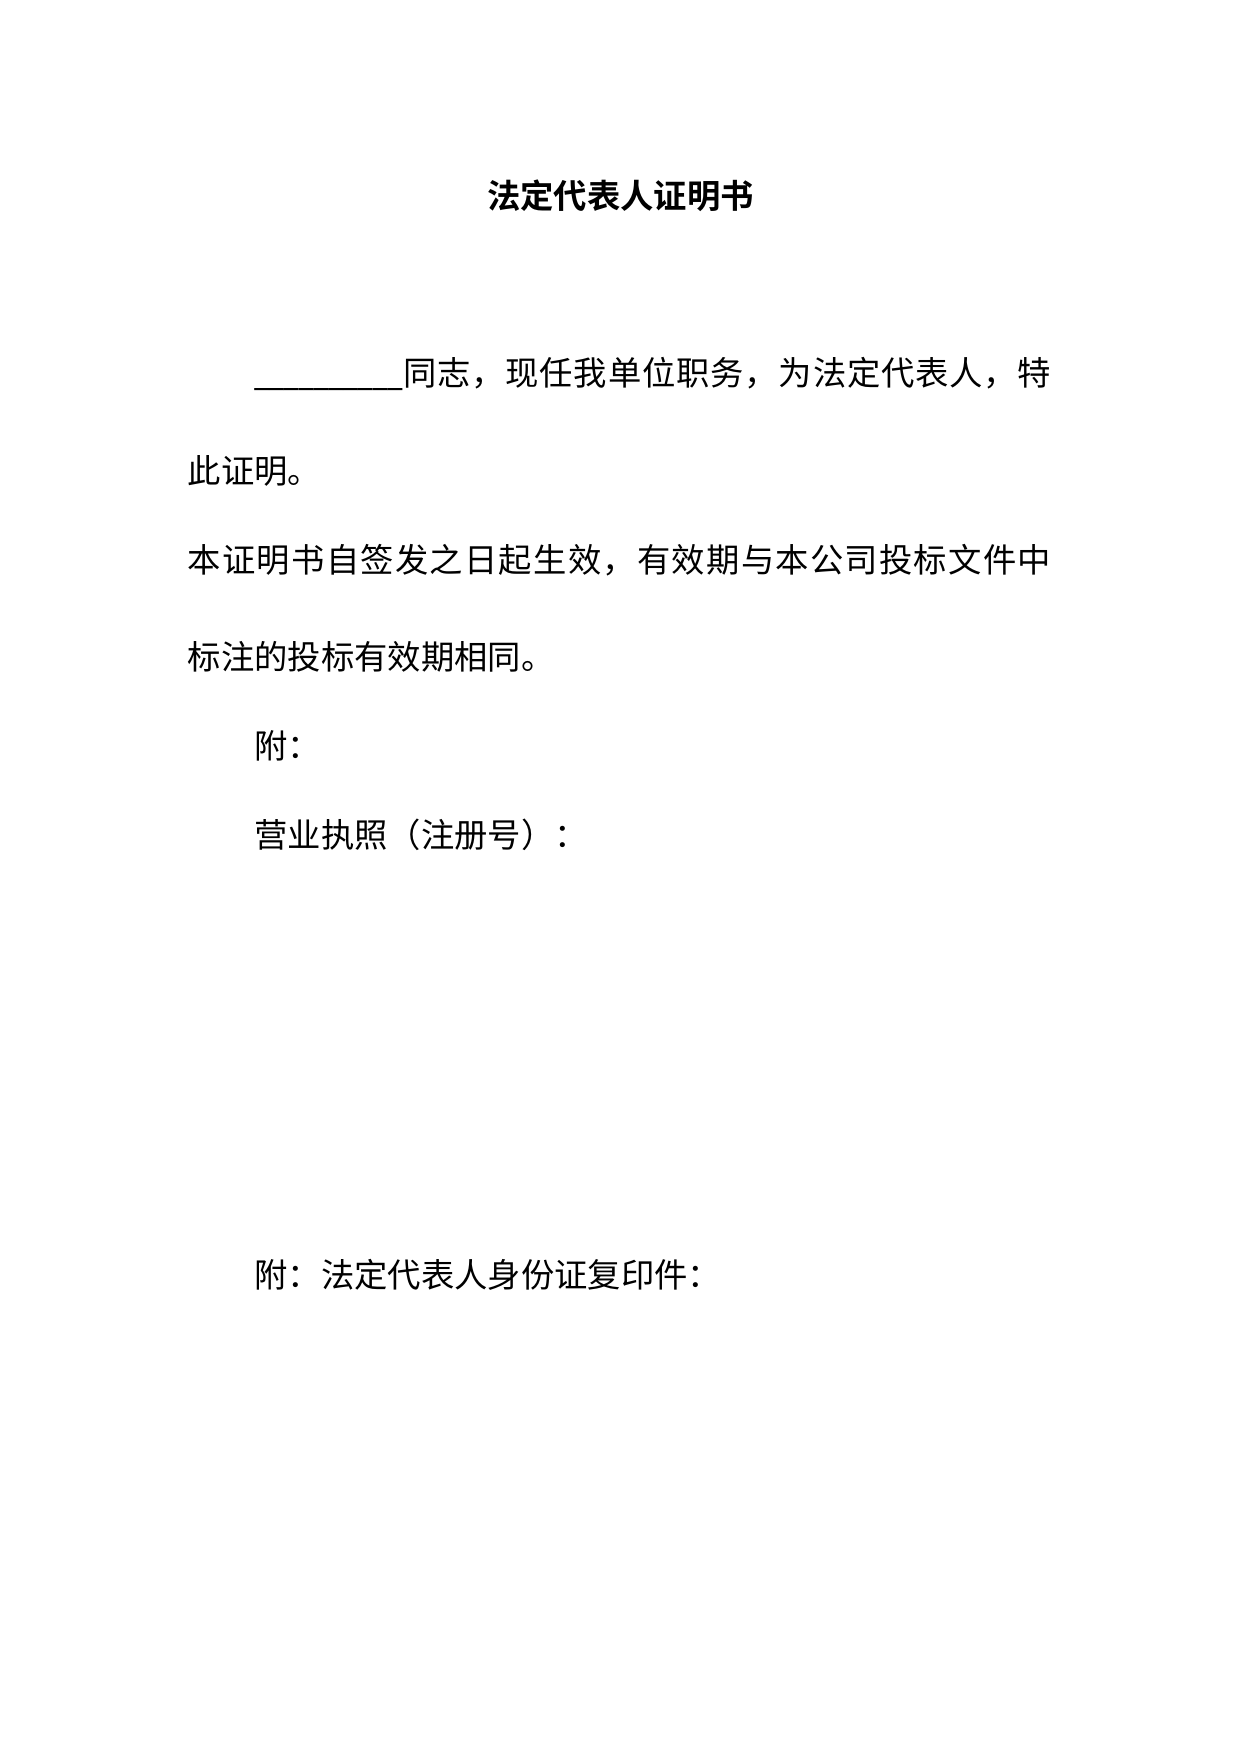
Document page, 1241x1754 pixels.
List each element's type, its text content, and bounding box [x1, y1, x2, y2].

text 附：法定代表人身份证复印件： [187, 1241, 1053, 1306]
text 营业执照（注册号）： [187, 801, 1053, 866]
text 法定代表人证明书 [187, 162, 1053, 227]
text 本证明书自签发之日起生效，有效期与本公司投标文件中标注的投标有效期相同。 [187, 525, 1053, 688]
text __________同志，现任我单位职务，为法定代表人，特此证明。 [187, 339, 1053, 501]
text 附： [187, 712, 1053, 777]
